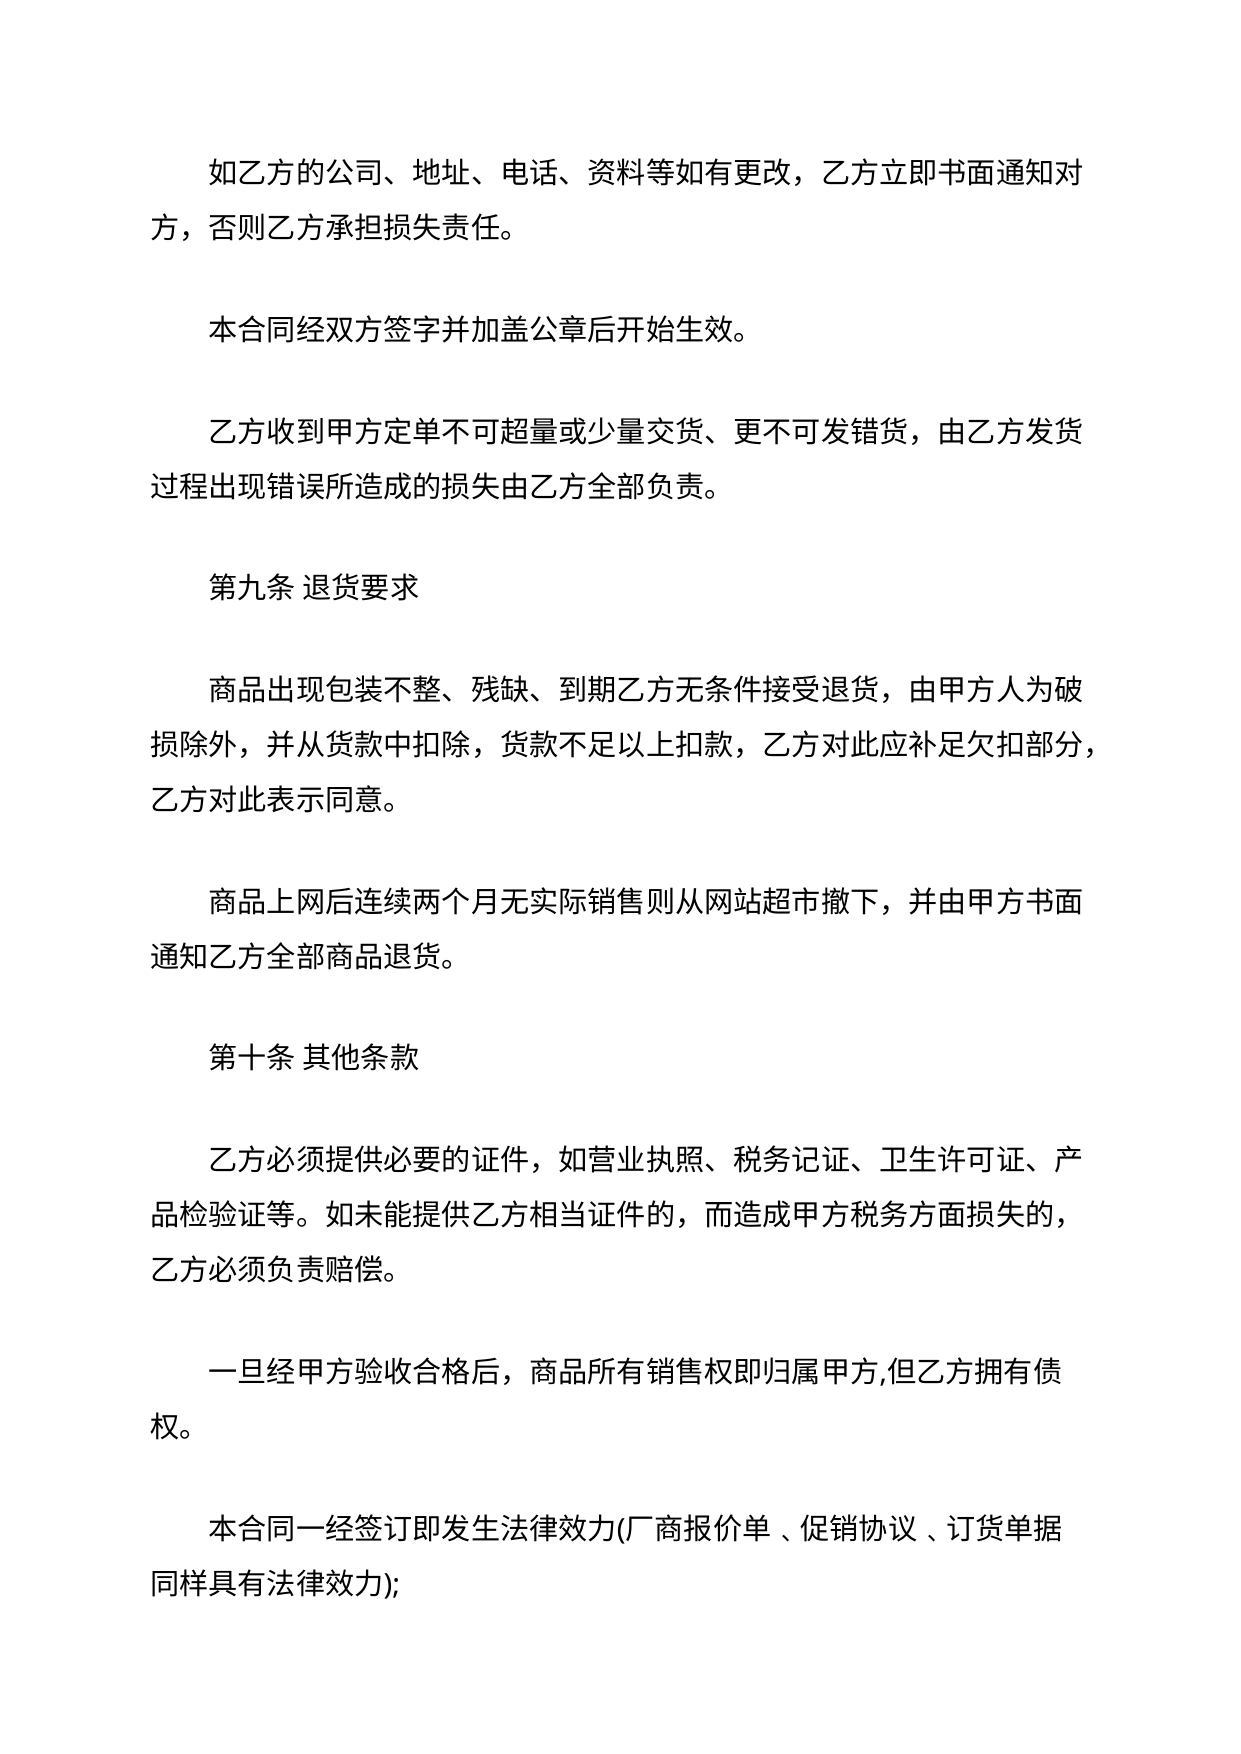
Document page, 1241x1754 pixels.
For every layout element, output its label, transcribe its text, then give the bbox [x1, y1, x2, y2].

text 乙方必须提供必要的证件，如营业执照、税务记证、卫生许可证、产品检验证等。如未能提供乙方相当证件的，而造成甲方税务方面损失的，乙方必须负责赔偿。 [150, 1137, 1090, 1289]
text 一旦经甲方验收合格后，商品所有销售权即归属甲方,但乙方拥有债权。 [150, 1348, 1090, 1446]
text 乙方收到甲方定单不可超量或少量交货、更不可发错货，由乙方发货过程出现错误所造成的损失由乙方全部负责。 [150, 408, 1090, 506]
text 第十条 其他条款 [150, 1035, 1090, 1077]
text 第九条 退货要求 [150, 565, 1090, 607]
text 商品上网后连续两个月无实际销售则从网站超市撤下，并由甲方书面通知乙方全部商品退货。 [150, 878, 1090, 976]
text 商品出现包装不整、残缺、到期乙方无条件接受退货，由甲方人为破损除外，并从货款中扣除，货款不足以上扣款，乙方对此应补足欠扣部分，乙方对此表示同意。 [150, 667, 1090, 819]
text 如乙方的公司、地址、电话、资料等如有更改，乙方立即书面通知对方，否则乙方承担损失责任。 [150, 150, 1090, 247]
text 本合同经双方签字并加盖公章后开始生效。 [150, 307, 1090, 349]
text 本合同一经签订即发生法律效力(厂商报价单﹑促销协议﹑订货单据同样具有法律效力); [150, 1505, 1090, 1603]
